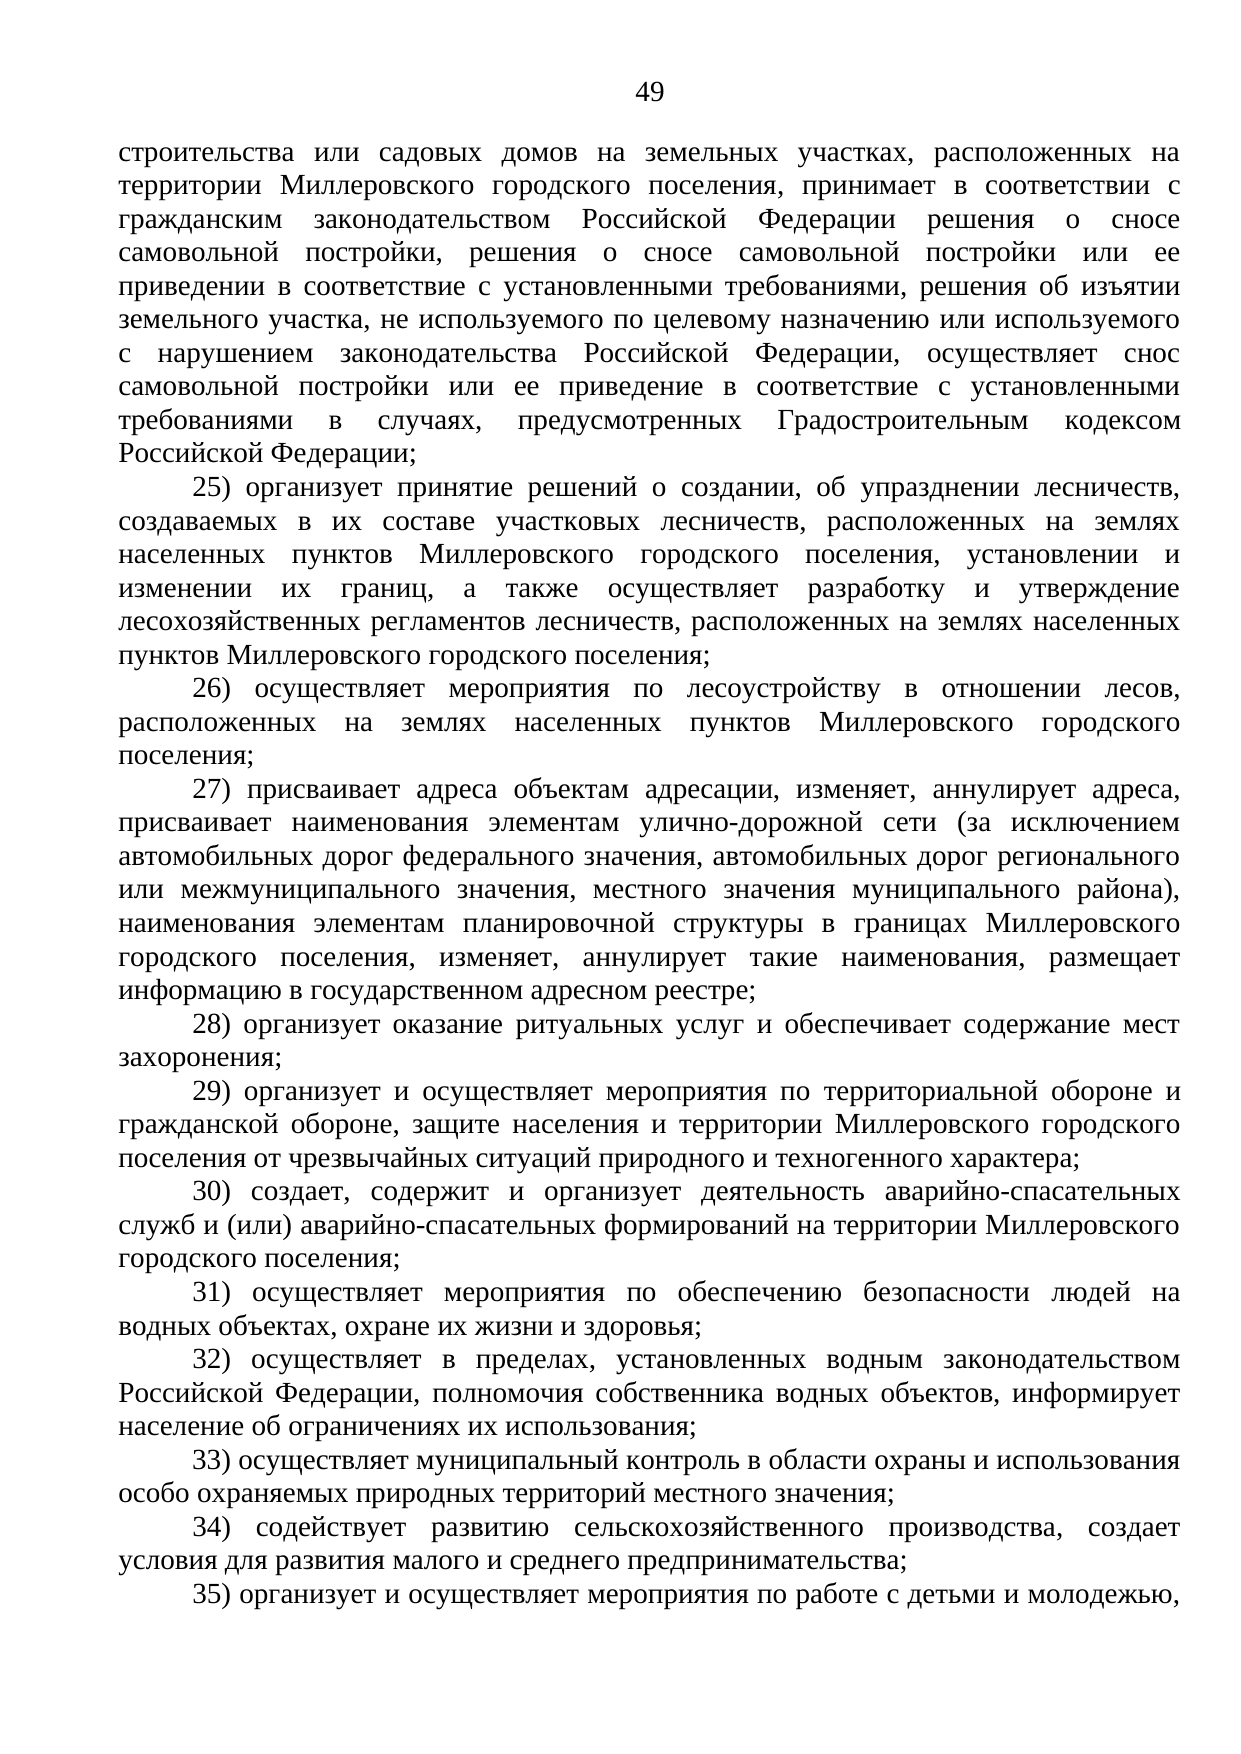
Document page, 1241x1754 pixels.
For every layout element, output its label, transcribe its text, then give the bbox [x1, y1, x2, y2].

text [118, 1576, 1181, 1609]
text 32) осуществляет в пределах, установленных водным законодательством Российской Федерации, полномочия собственника водных объектов, информирует население об ограничениях их использования; [118, 1341, 1181, 1442]
text 25) организует принятие решений о создании, об упразднении лесничеств, создаваемых в их составе участковых лесничеств, расположенных на землях населенных пунктов Миллеровского городского поселения, установлении и изменении их границ, а также осуществляет разработку и утверждение лесохозяйственных регламентов лесничеств, расположенных на землях населенных пунктов Миллеровского городского поселения; [118, 469, 1181, 670]
text 27) присваивает адреса объектам адресации, изменяет, аннулирует адреса, присваивает наименования элементам улично-дорожной сети (за исключением автомобильных дорог федерального значения, автомобильных дорог регионального или межмуниципального значения, местного значения муниципального района), наименования элементам планировочной структуры в границах Миллеровского городского поселения, изменяет, аннулирует такие наименования, размещает информацию в государственном адресном реестре; [118, 771, 1181, 1006]
text 31) осуществляет мероприятия по обеспечению безопасности людей на водных объектах, охране их жизни и здоровья; [118, 1274, 1181, 1341]
text 28) организует оказание ритуальных услуг и обеспечивает содержание мест захоронения; [118, 1006, 1181, 1073]
text 30) создает, содержит и организует деятельность аварийно-спасательных служб и (или) аварийно-спасательных формирований на территории Миллеровского городского поселения; [118, 1173, 1181, 1274]
text 26) осуществляет мероприятия по лесоустройству в отношении лесов, расположенных на землях населенных пунктов Миллеровского городского поселения; [118, 670, 1181, 771]
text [118, 134, 1181, 469]
text 33) осуществляет муниципальный контроль в области охраны и использования особо охраняемых природных территорий местного значения; [118, 1442, 1181, 1509]
text 29) организует и осуществляет мероприятия по территориальной обороне и гражданской обороне, защите населения и территории Миллеровского городского поселения от чрезвычайных ситуаций природного и техногенного характера; [118, 1073, 1181, 1173]
text 34) содействует развитию сельскохозяйственного производства, создает условия для развития малого и среднего предпринимательства; [118, 1509, 1181, 1576]
